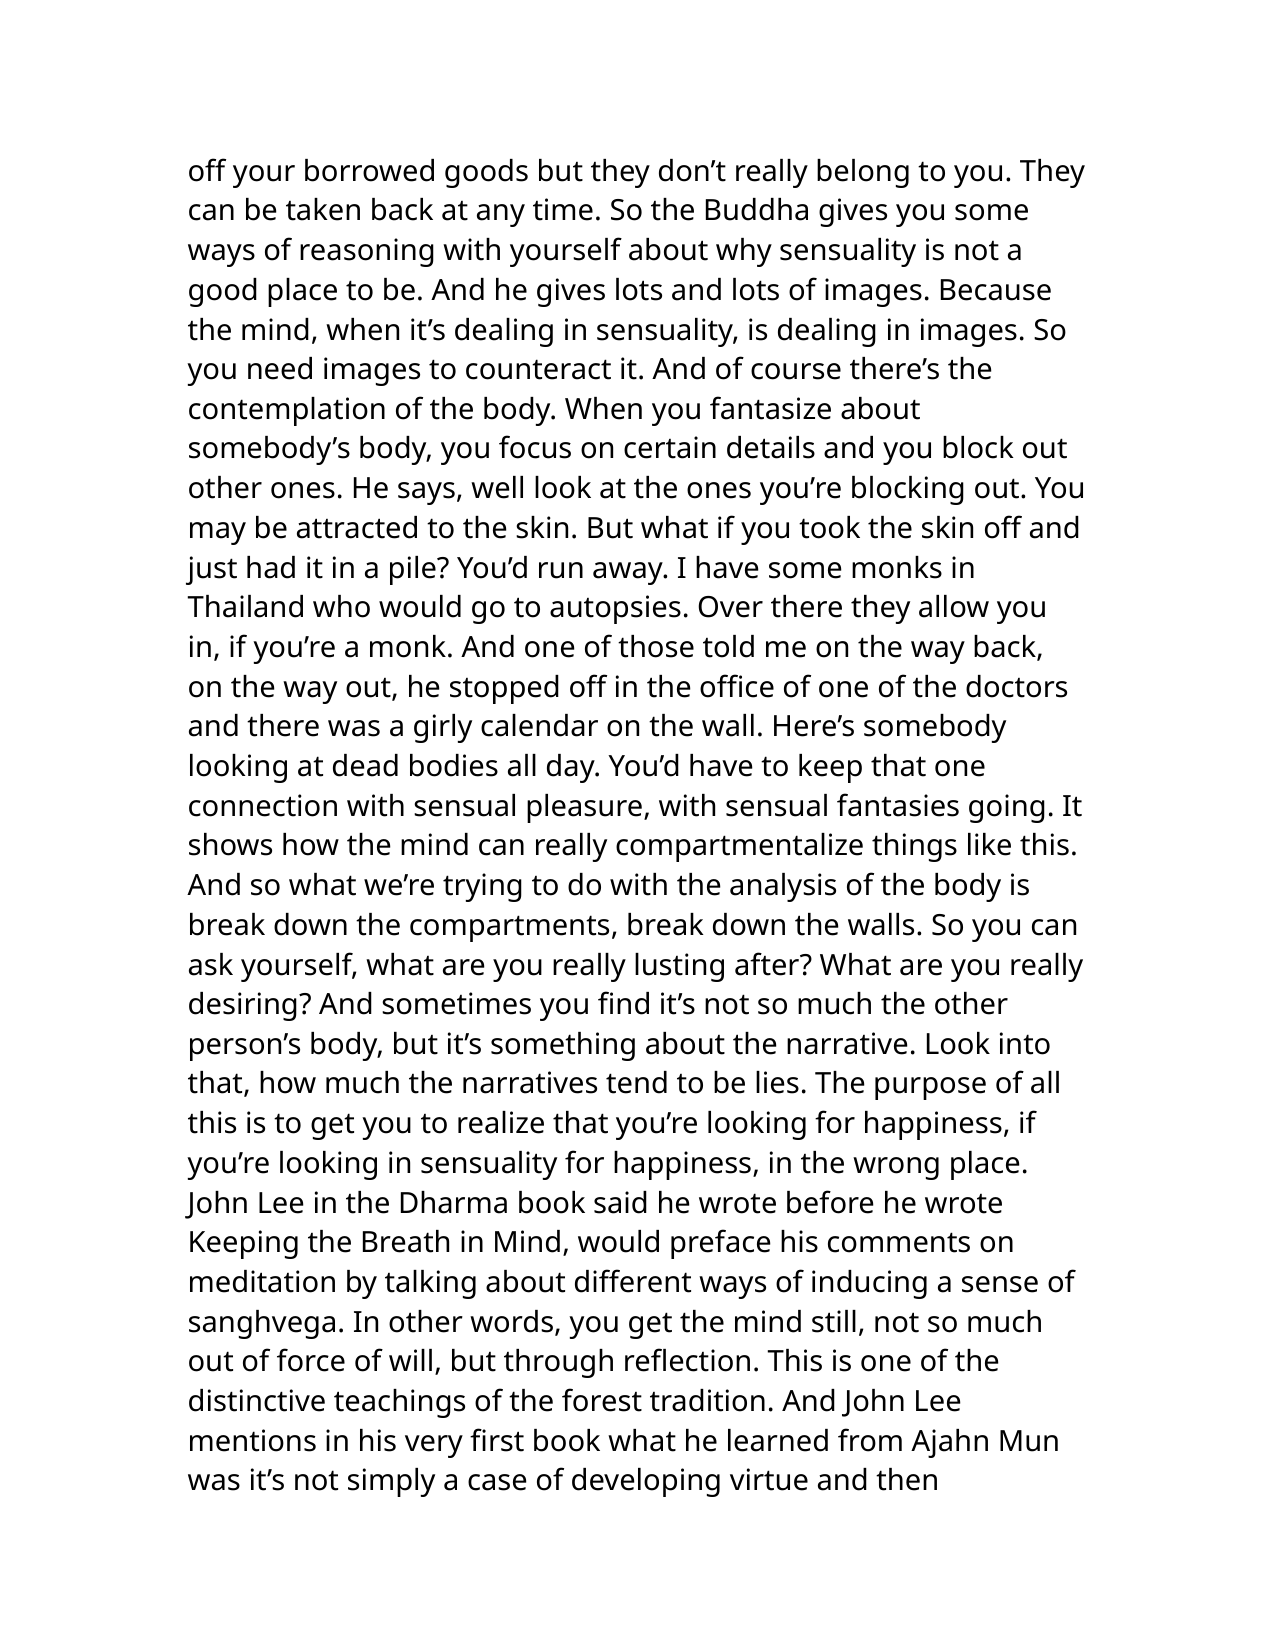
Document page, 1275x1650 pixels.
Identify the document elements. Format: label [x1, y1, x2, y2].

text [187, 150, 1087, 1499]
